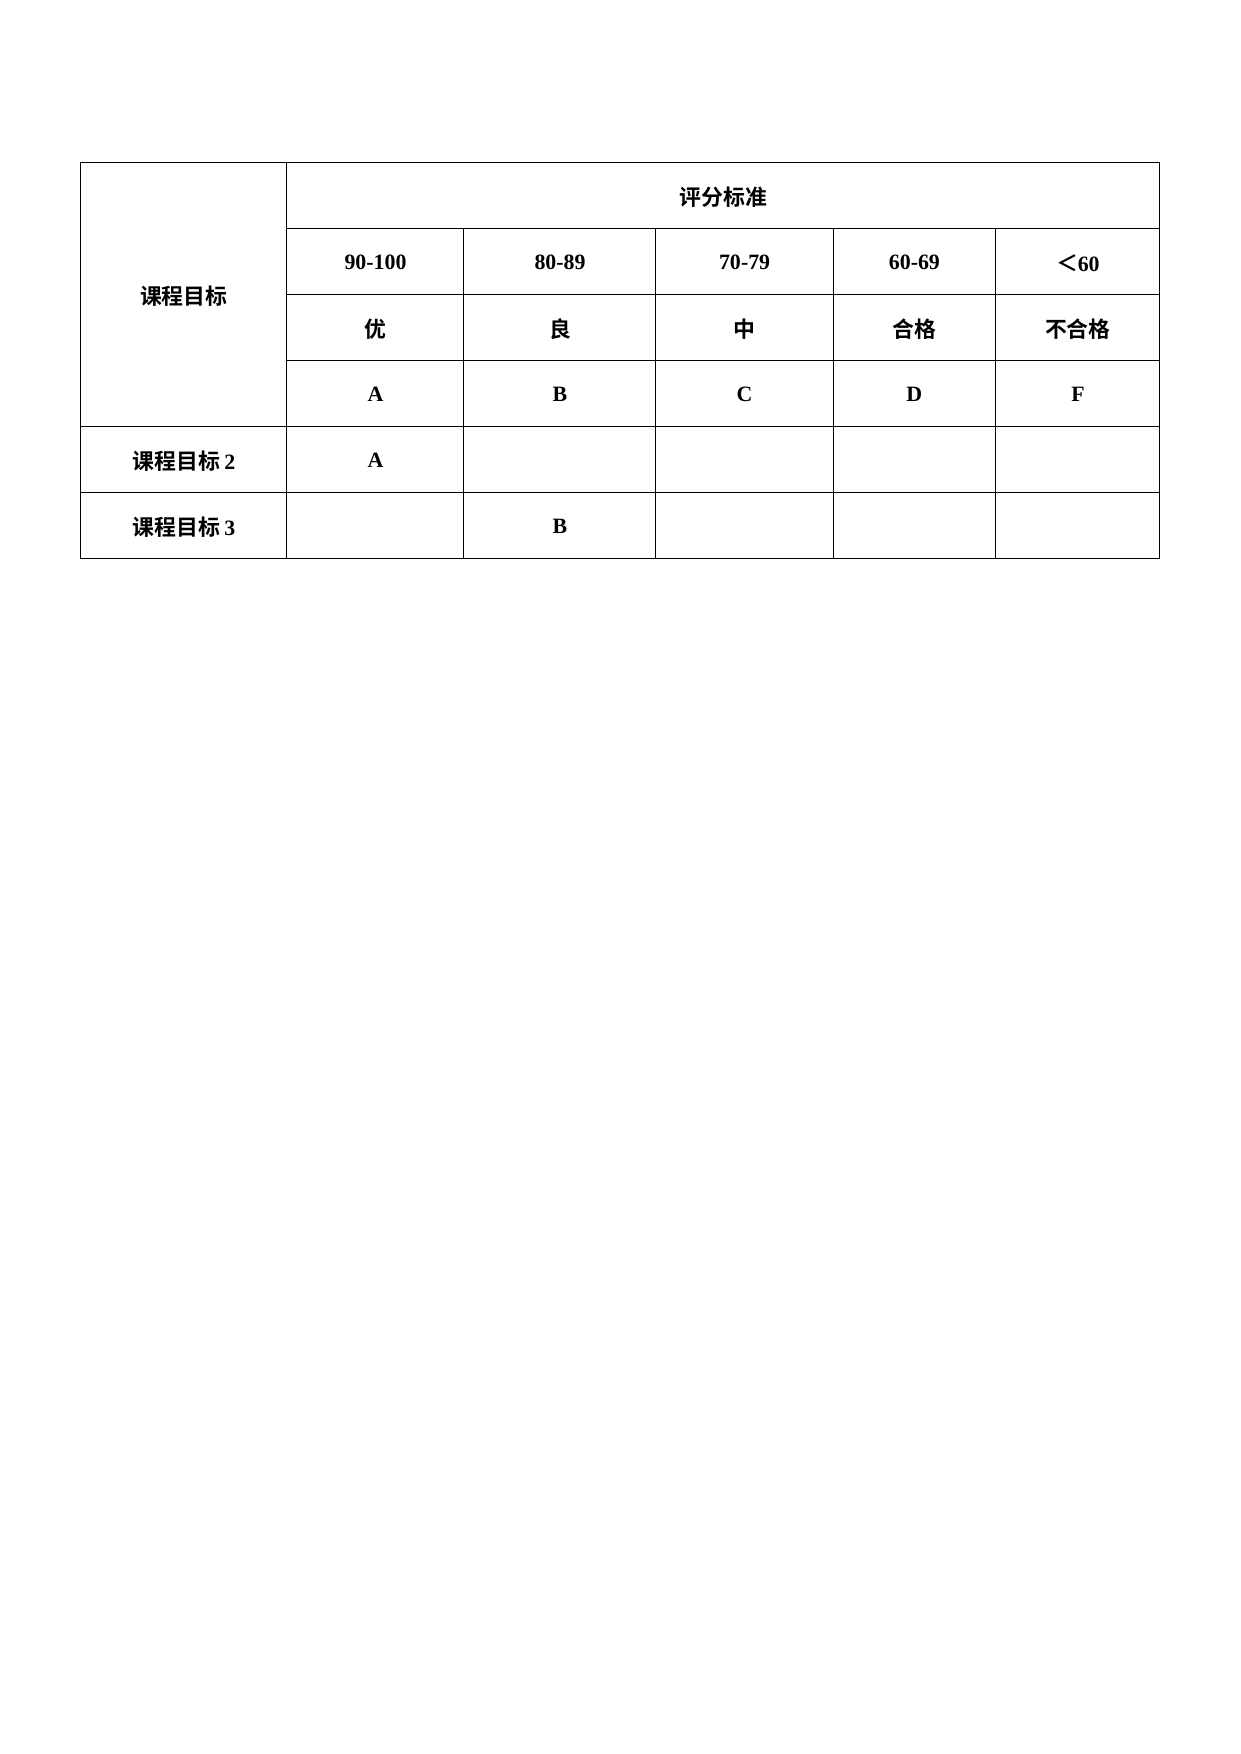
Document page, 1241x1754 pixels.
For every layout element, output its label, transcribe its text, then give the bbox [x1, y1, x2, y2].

table_cell [834, 427, 995, 492]
table_cell 合格 [834, 295, 995, 360]
table_cell C [656, 361, 833, 426]
table_cell F [996, 361, 1159, 426]
table_cell [464, 427, 655, 492]
table_cell 不合格 [996, 295, 1159, 360]
table_header 评分标准 [287, 163, 1159, 228]
table_cell [996, 493, 1159, 558]
table_cell B [464, 361, 655, 426]
table_cell D [834, 361, 995, 426]
table_cell B [464, 493, 655, 558]
table_cell [834, 493, 995, 558]
table_cell 优 [287, 295, 463, 360]
table_header 课程目标 [81, 163, 286, 426]
table_cell A [287, 427, 463, 492]
table_cell [656, 427, 833, 492]
table_cell 良 [464, 295, 655, 360]
table_cell [996, 427, 1159, 492]
table_cell 中 [656, 295, 833, 360]
table_cell 课程目标2 [81, 427, 286, 492]
table_cell 80-89 [464, 229, 655, 294]
table_cell 课程目标3 [81, 493, 286, 558]
table_cell 70-79 [656, 229, 833, 294]
table_cell 60-69 [834, 229, 995, 294]
table_cell A [287, 361, 463, 426]
table_cell 90-100 [287, 229, 463, 294]
table_cell [287, 493, 463, 558]
table_cell [656, 493, 833, 558]
table_cell ＜60 [996, 229, 1159, 294]
